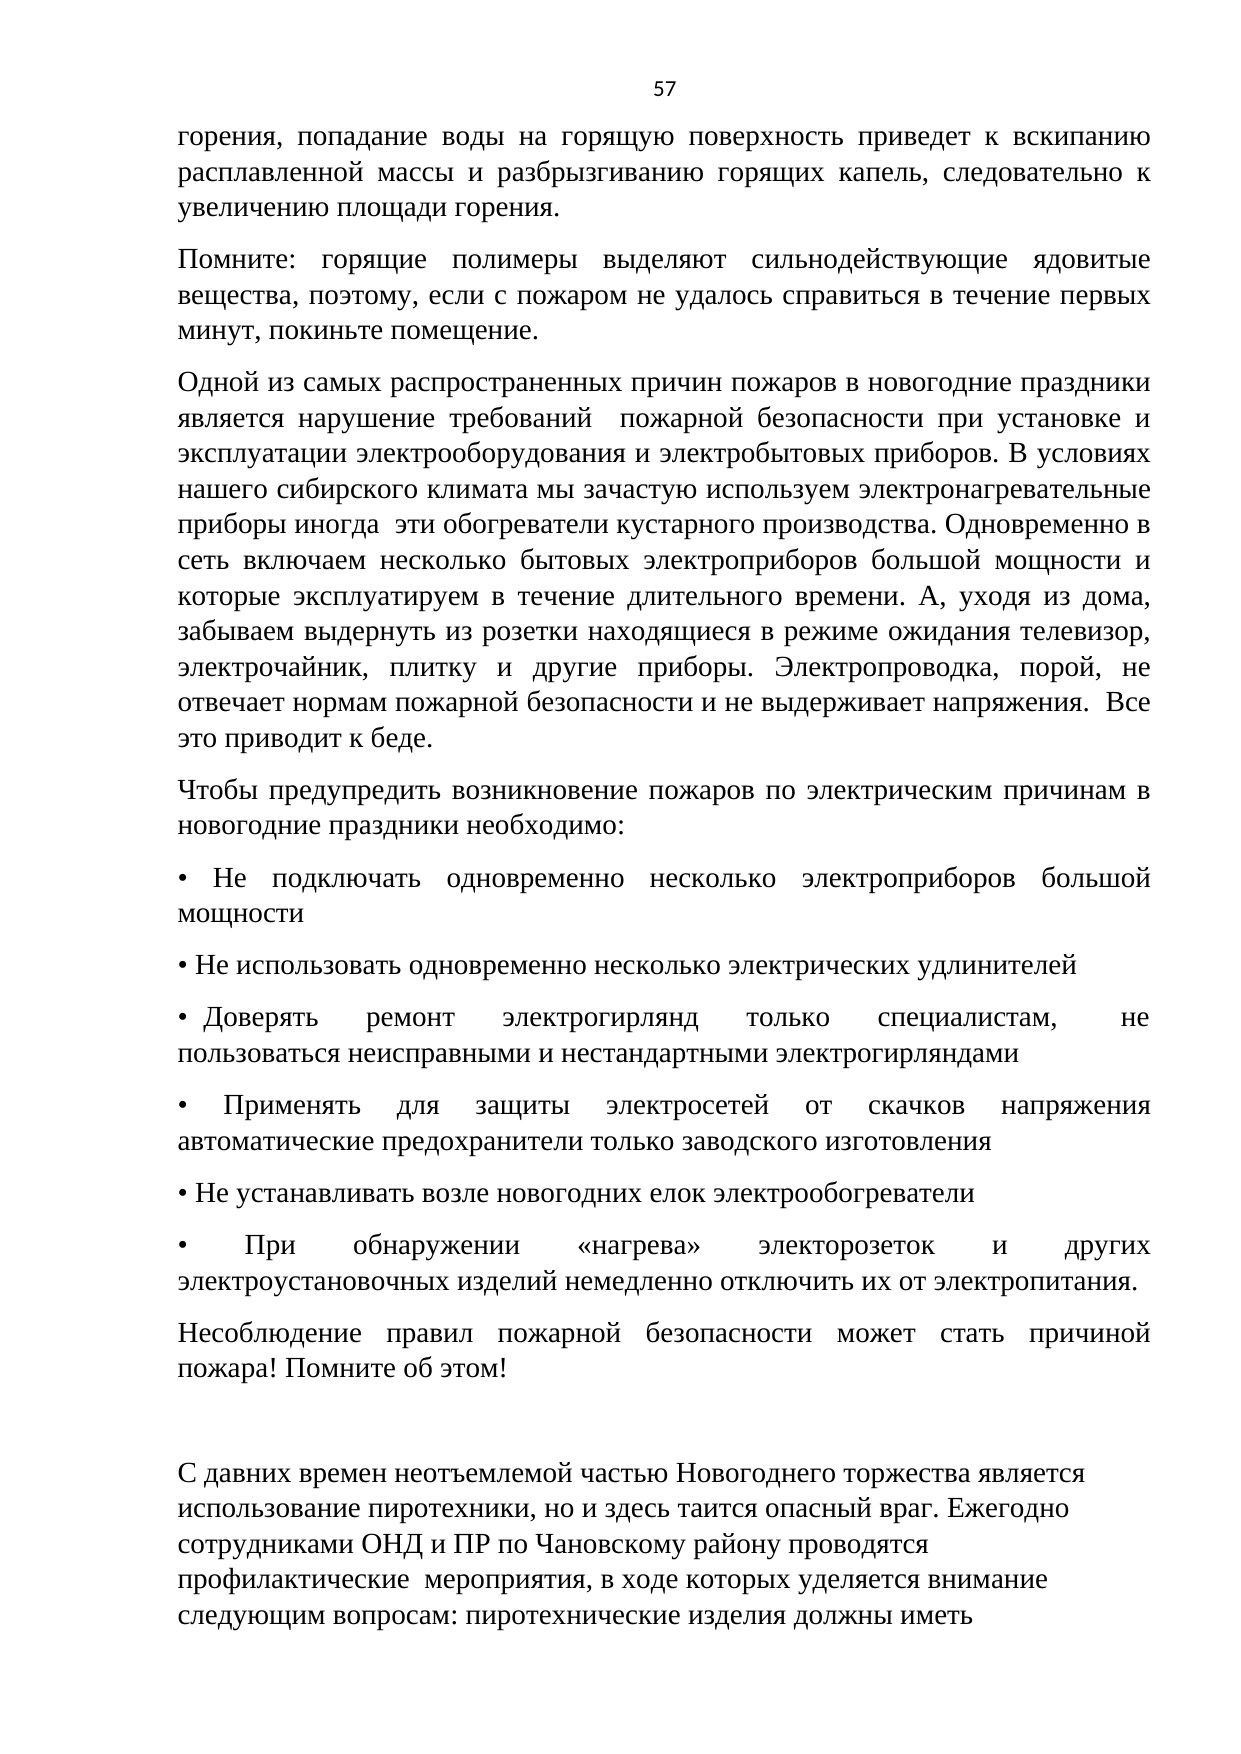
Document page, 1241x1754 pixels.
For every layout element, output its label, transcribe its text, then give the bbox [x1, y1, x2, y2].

text • Не использовать одновременно несколько электрических удлинителей [177, 947, 1152, 981]
text Помните: горящие полимеры выделяют сильнодействующие ядовитые вещества, поэтому, если с пожаром не удалось справиться в течение первых минут, покиньте помещение. [177, 241, 1152, 346]
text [177, 1455, 1152, 1630]
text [177, 118, 1152, 223]
text Несоблюдение правил пожарной безопасности может стать причиной пожара! Помните об этом! [177, 1315, 1152, 1384]
text • Доверять ремонт электрогирлянд только специалистам, не пользоваться неисправными и нестандартными электрогирляндами [177, 999, 1152, 1069]
text Одной из самых распространенных причин пожаров в новогодние праздники является нарушение требований пожарной безопасности при установке и эксплуатации электрооборудования и электробытовых приборов. В условиях нашего сибирского климата мы зачастую используем электронагревательные приборы иногда эти обогреватели кустарного производства. Одновременно в сеть включаем несколько бытовых электроприборов большой мощности и которые эксплуатируем в течение длительного времени. А, уходя из дома, забываем выдернуть из розетки находящиеся в режиме ожидания телевизор, электрочайник, плитку и другие приборы. Электропроводка, порой, не отвечает нормам пожарной безопасности и не выдерживает напряжения. Все это приводит к беде. [177, 364, 1152, 753]
text Чтобы предупредить возникновение пожаров по электрическим причинам в новогодние праздники необходимо: [177, 772, 1152, 841]
text • При обнаружении «нагрева» электорозеток и других электроустановочных изделий немедленно отключить их от электропитания. [177, 1227, 1152, 1296]
text • Применять для защиты электросетей от скачков напряжения автоматические предохранители только заводского изготовления [177, 1087, 1152, 1156]
text • Не подключать одновременно несколько электроприборов большой мощности [177, 860, 1152, 929]
text • Не устанавливать возле новогодних елок электрообогреватели [177, 1175, 1152, 1208]
